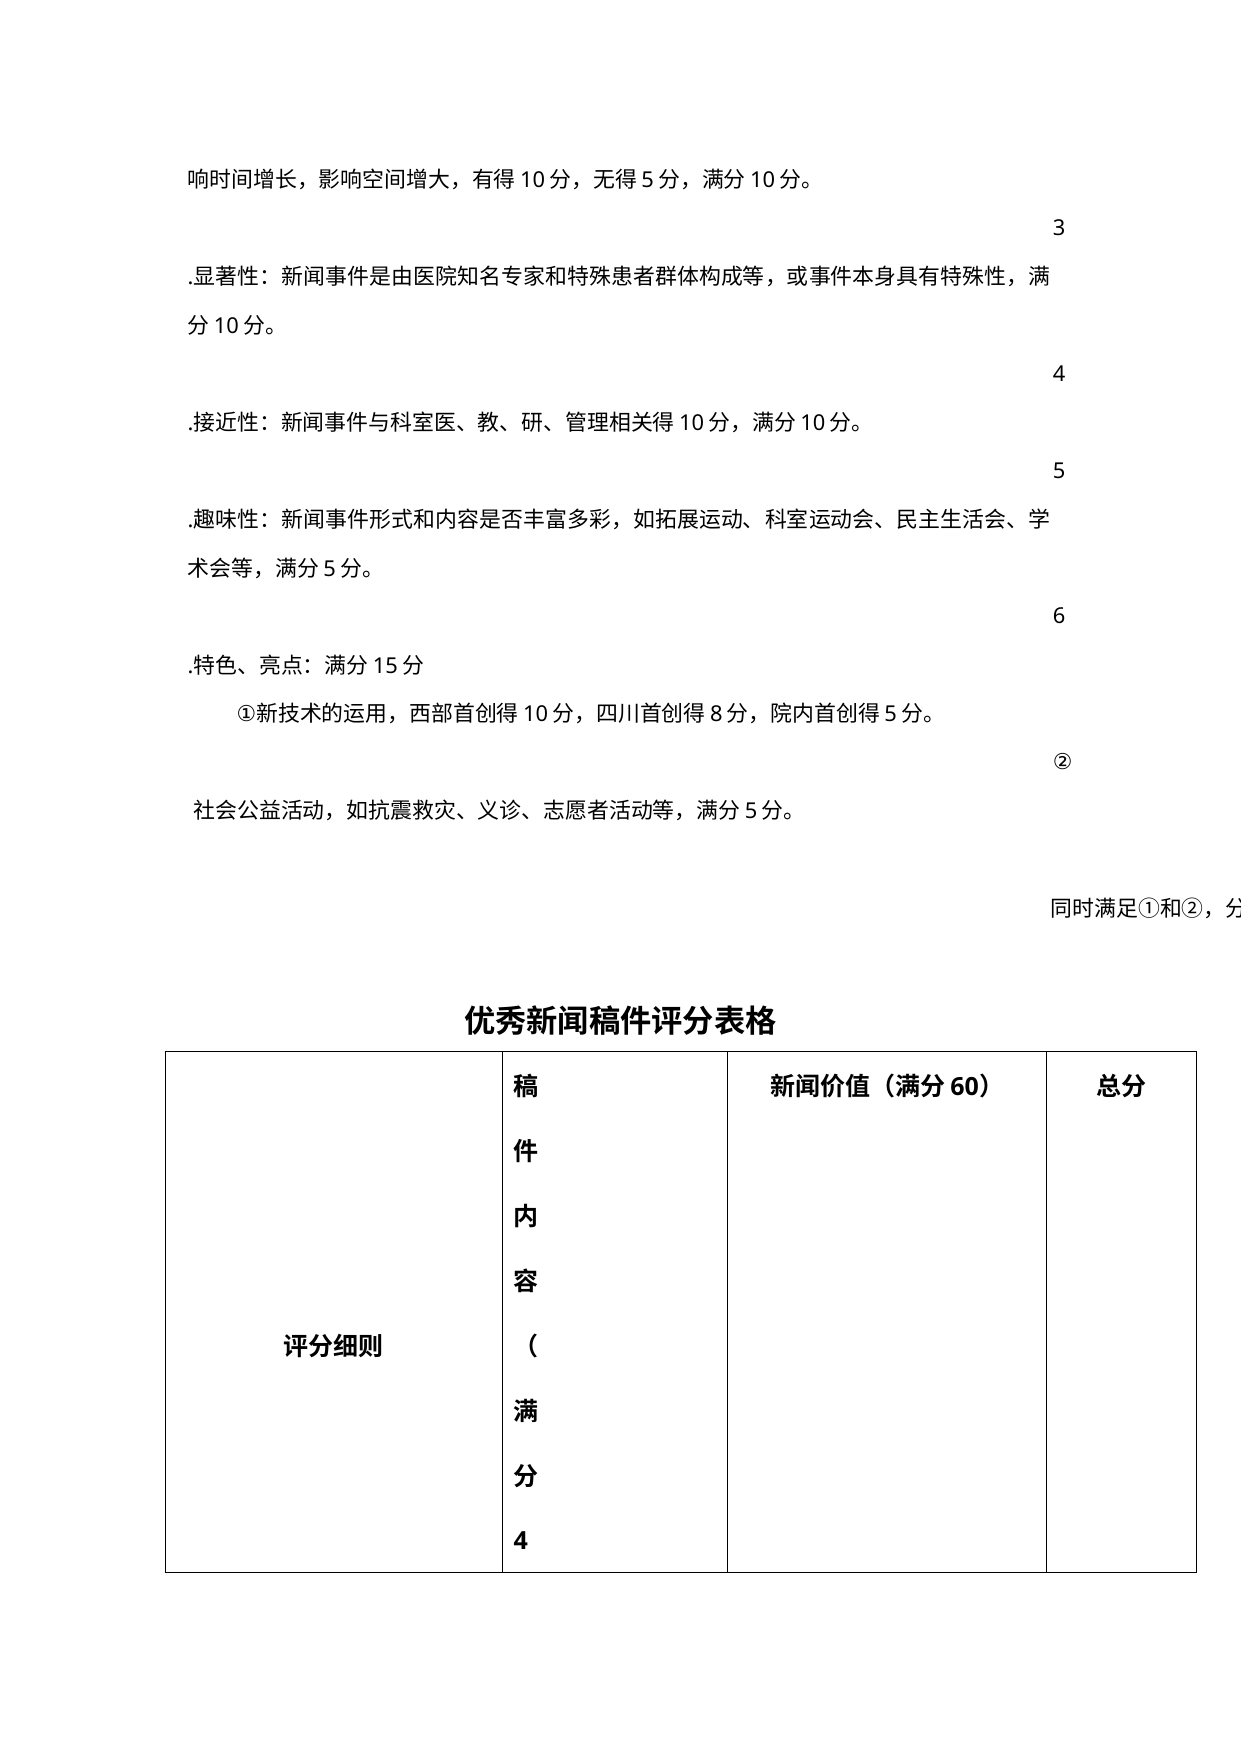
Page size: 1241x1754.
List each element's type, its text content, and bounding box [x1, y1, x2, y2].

text 6.特色、亮点：满分15分 [187, 599, 1053, 680]
text 4.接近性：新闻事件与科室医、教、研、管理相关得10分，满分10分。 [187, 356, 1053, 437]
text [187, 162, 1053, 194]
text 如同时满足①和②，分数叠加；满足①或②按实际条款得分。 [1050, 842, 1240, 923]
table_header 评分细则 [166, 1052, 502, 1572]
text ①新技术的运用，西部首创得10分，四川首创得8分，院内首创得5分。 [225, 696, 1053, 729]
text 3.显著性：新闻事件是由医院知名专家和特殊患者群体构成等，或事件本身具有特殊性，满分10分。 [187, 210, 1053, 340]
text 优秀新闻稿件评分表格 [187, 986, 1053, 1051]
text ② 社会公益活动，如抗震救灾、义诊、志愿者活动等，满分5分。 [187, 744, 1053, 826]
table_header 总分 [1047, 1052, 1196, 1572]
text 5.趣味性：新闻事件形式和内容是否丰富多彩，如拓展运动、科室运动会、民主生活会、学术会等，满分5分。 [187, 453, 1053, 583]
table_header 新闻价值（满分60） [728, 1052, 1046, 1572]
table_header 稿件内容（满分40） [503, 1052, 727, 1572]
